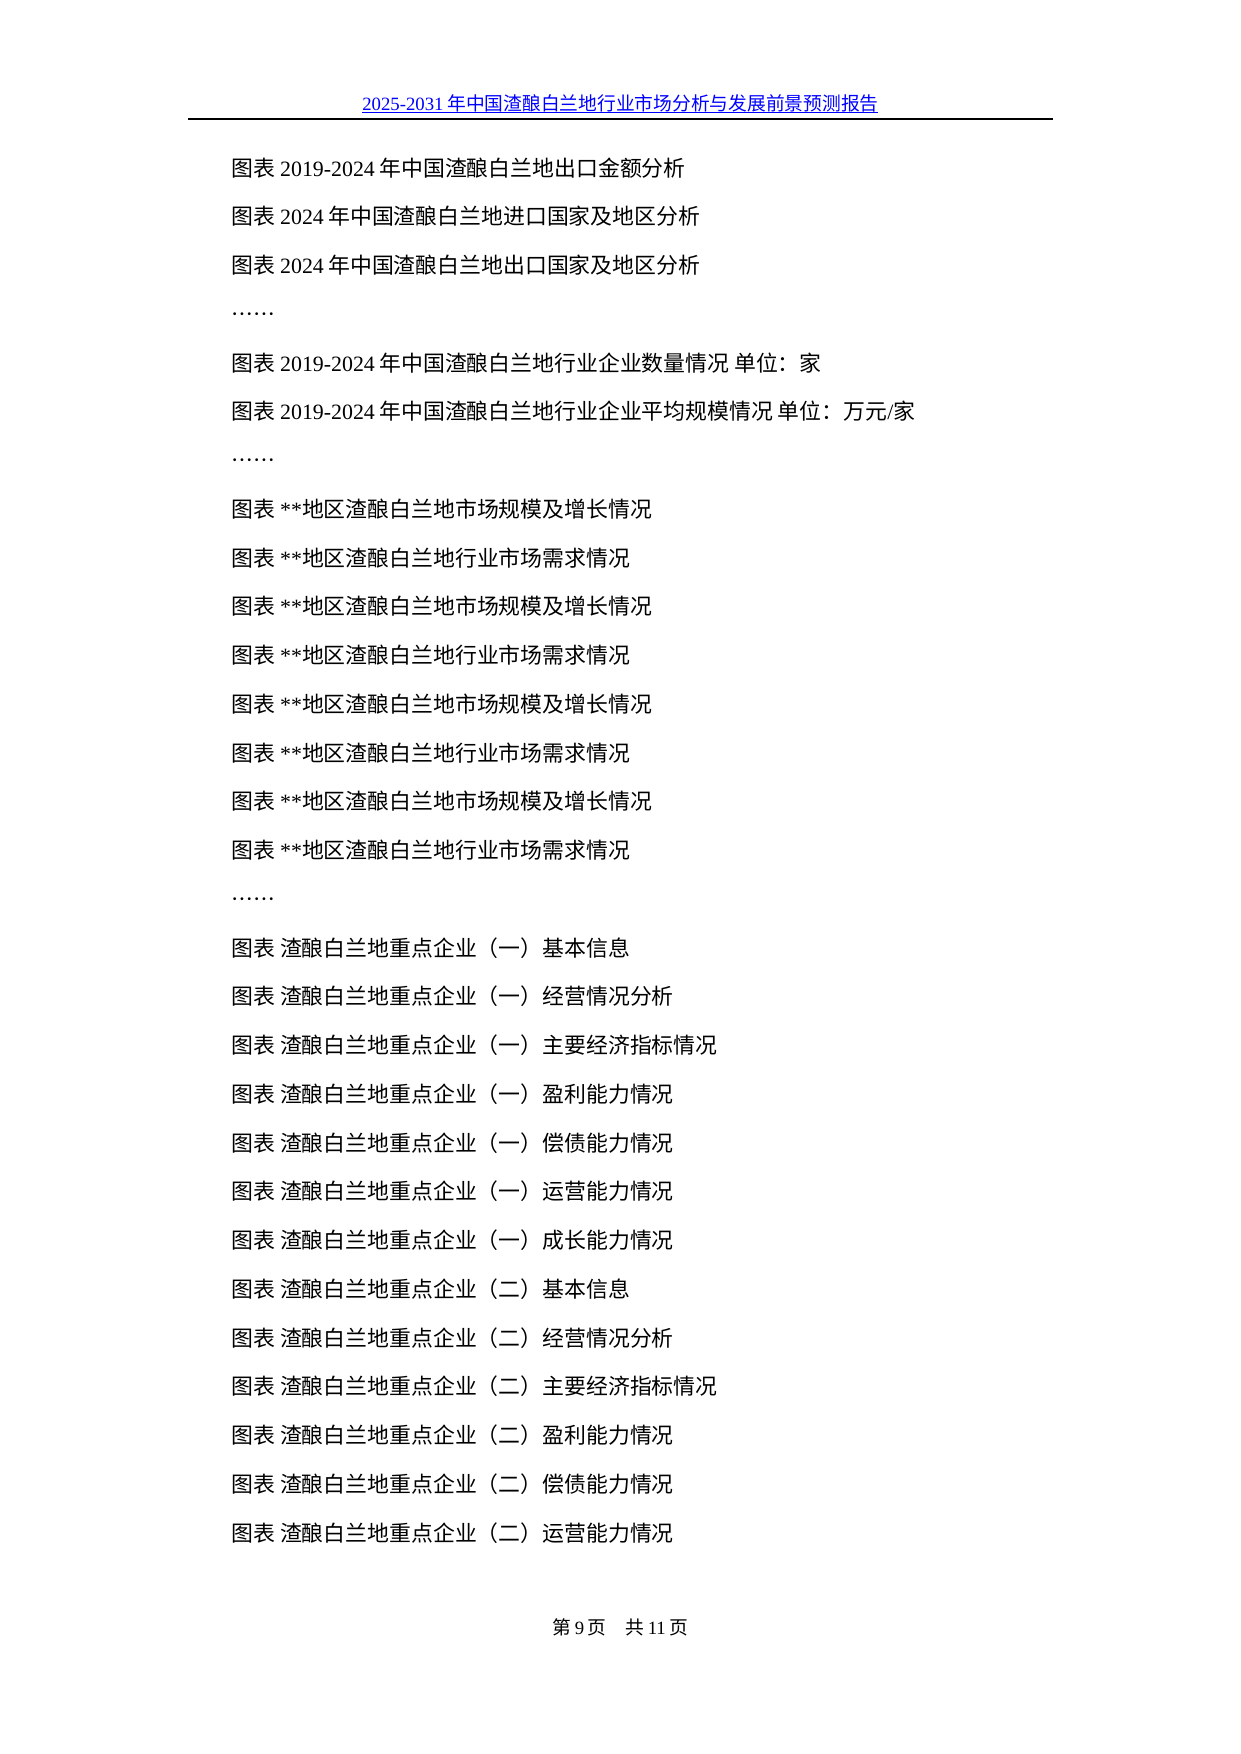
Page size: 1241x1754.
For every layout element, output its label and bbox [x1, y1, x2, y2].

text [187, 150, 1053, 1548]
